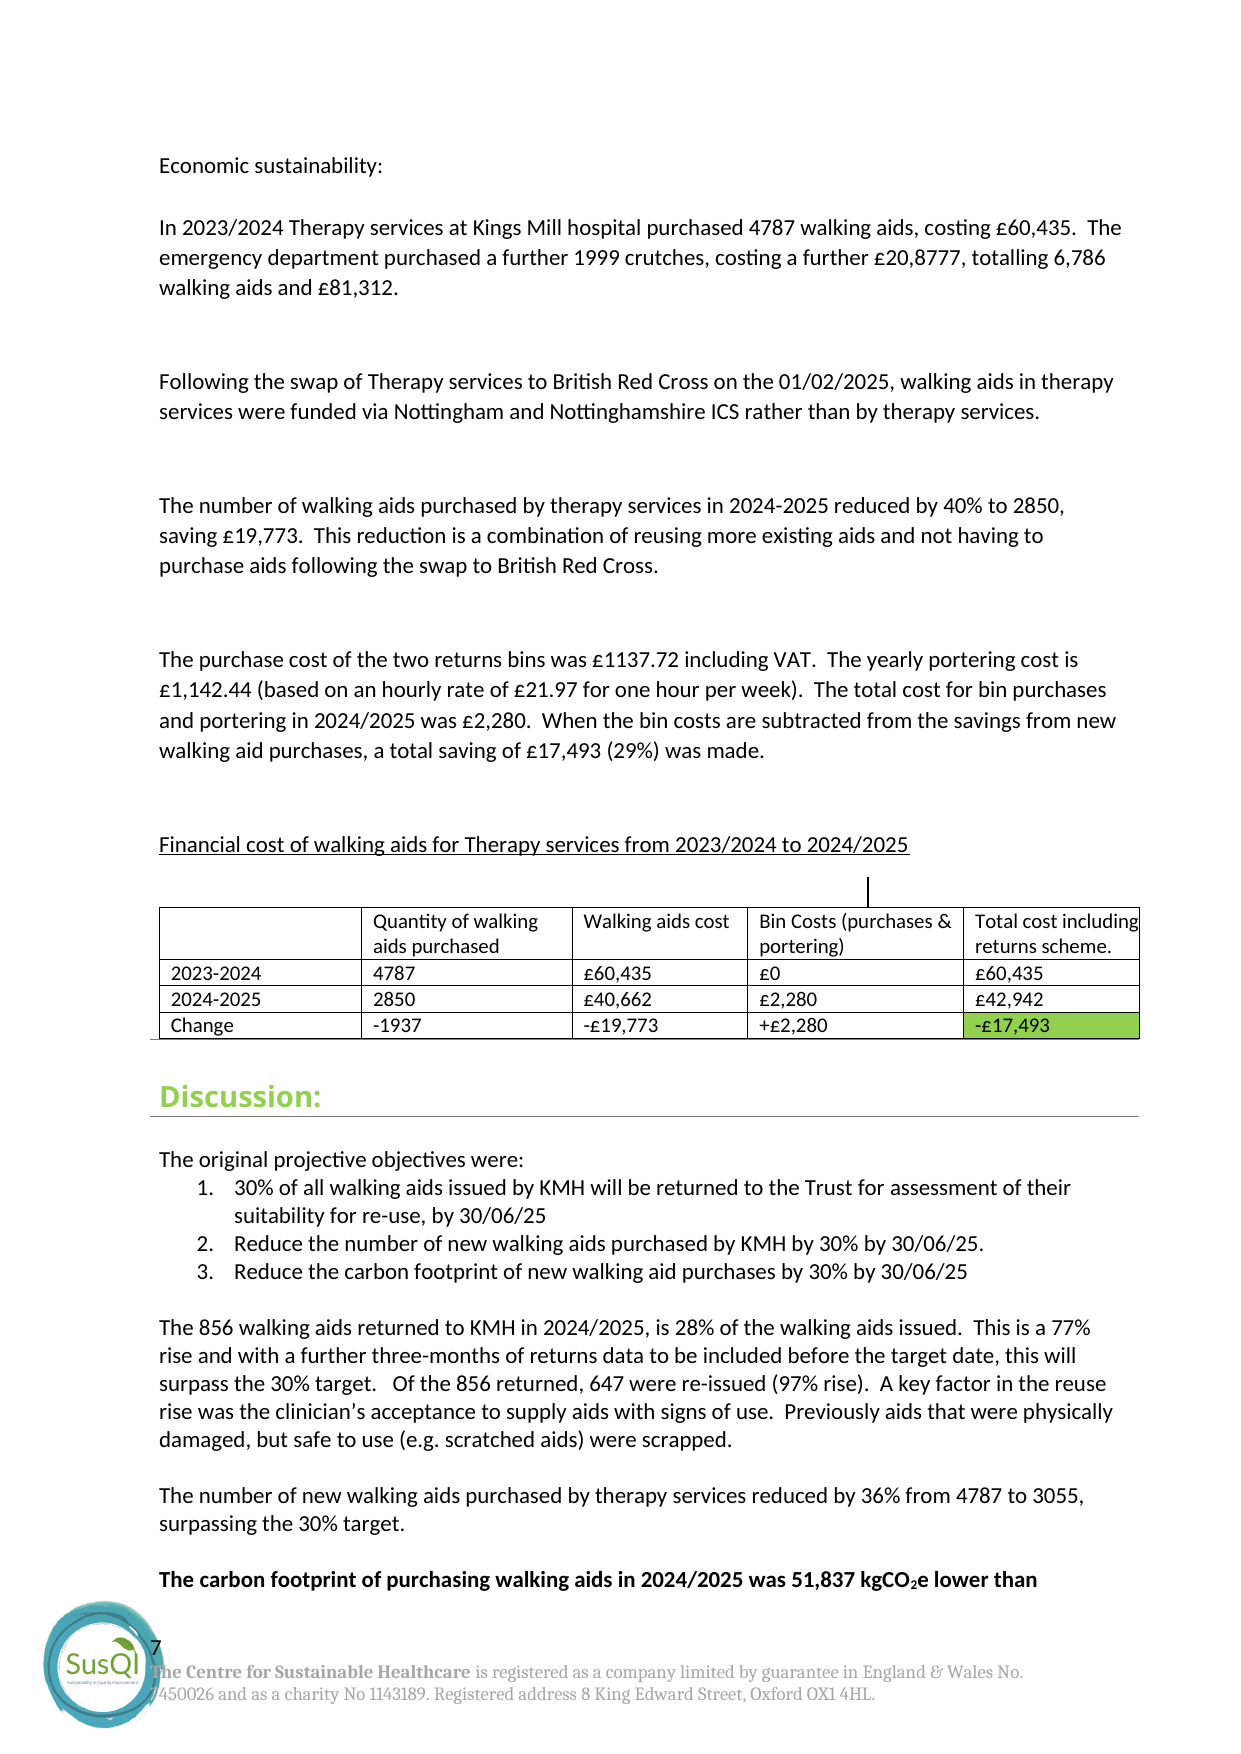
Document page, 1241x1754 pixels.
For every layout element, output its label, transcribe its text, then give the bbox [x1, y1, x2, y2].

picture [39, 1596, 173, 1730]
table_cell Discussion: [150, 1040, 1139, 1116]
